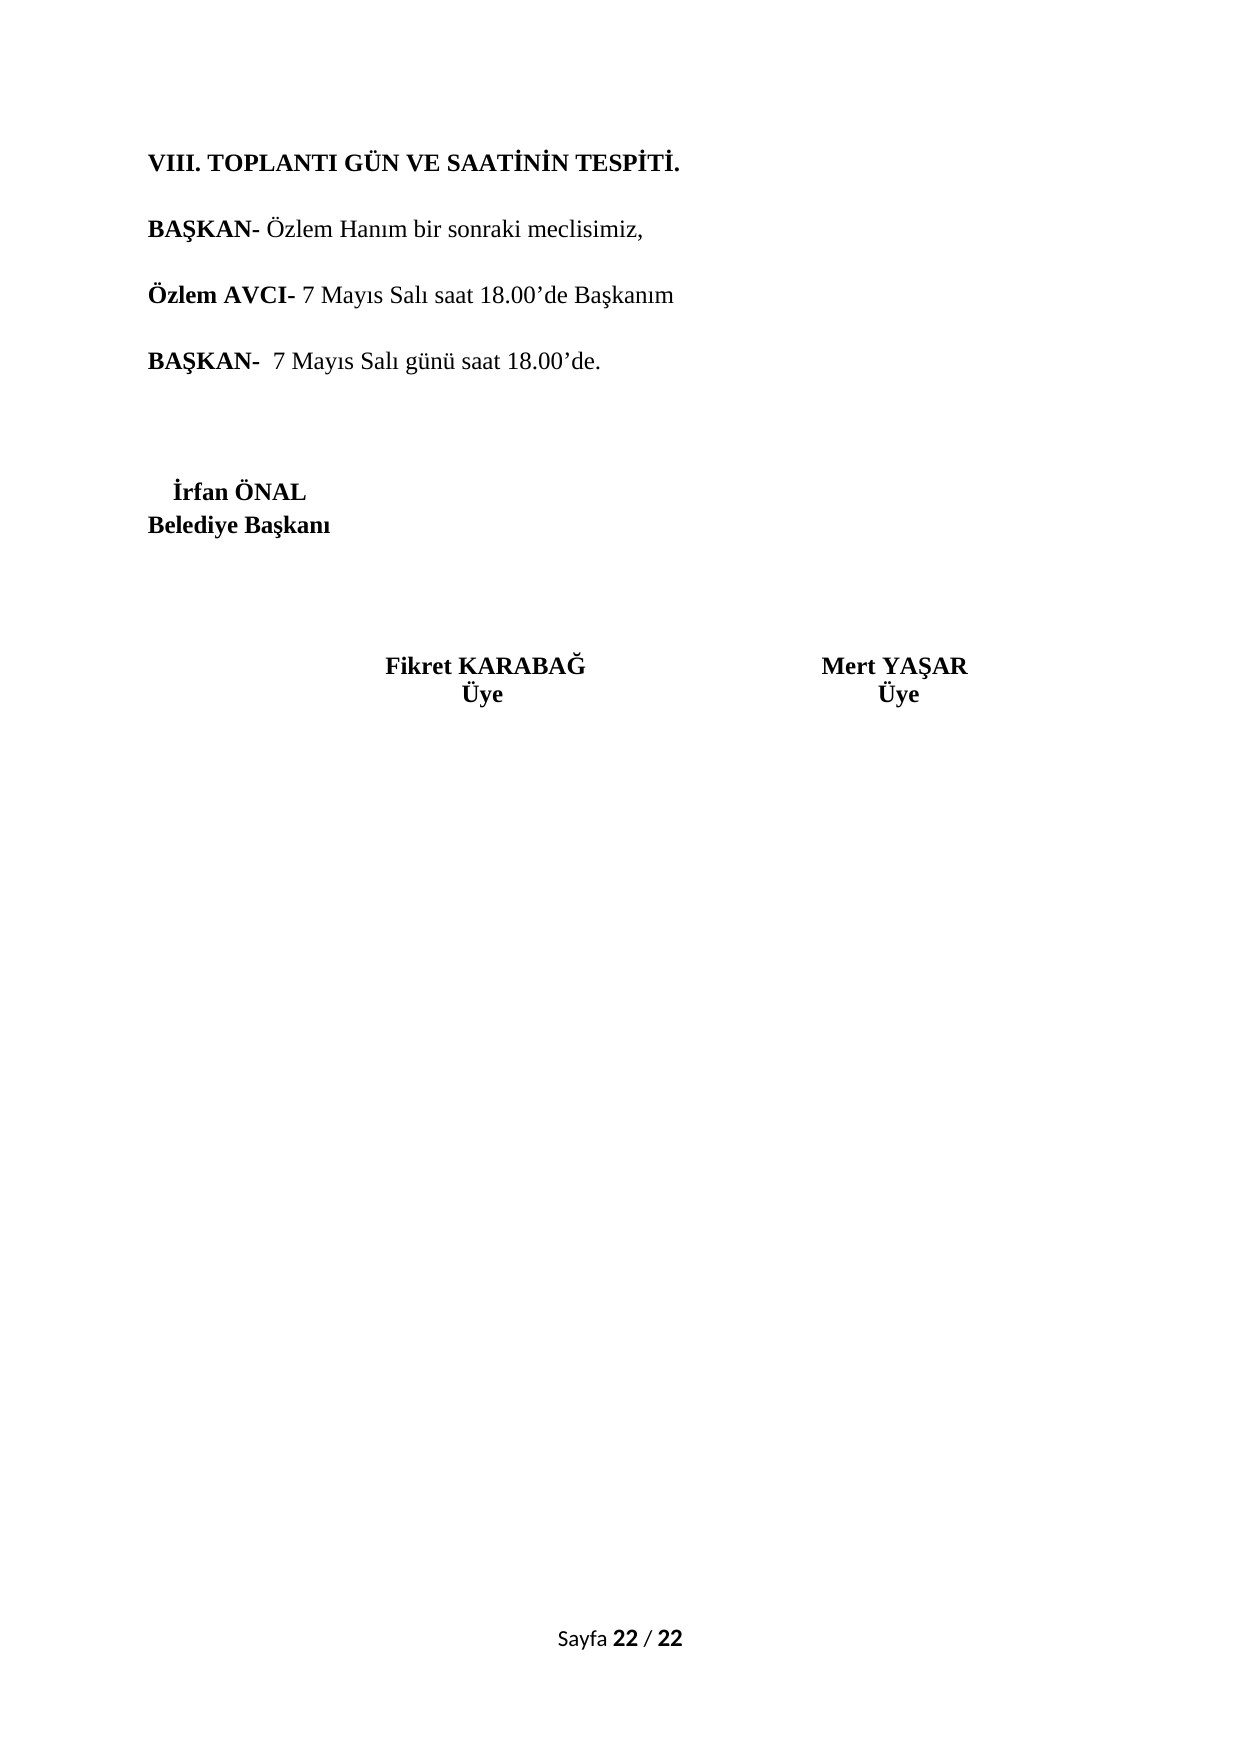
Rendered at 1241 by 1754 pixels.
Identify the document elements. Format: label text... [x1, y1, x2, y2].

text Özlem AVCI- 7 Mayıs Salı saat 18.00’de Başkanım [148, 280, 1093, 308]
text BAŞKAN- 7 Mayıs Salı günü saat 18.00’de. [148, 346, 1093, 374]
text Belediye Başkanı [148, 510, 1093, 539]
text Fikret KARABAĞ Mert YAŞAR [148, 651, 1093, 679]
text İrfan ÖNAL [148, 477, 1093, 506]
text VIII. TOPLANTI GÜN VE SAATİNİN TESPİTİ. [148, 148, 1093, 176]
text Üye Üye [148, 679, 1093, 708]
text BAŞKAN- Özlem Hanım bir sonraki meclisimiz, [148, 214, 1093, 242]
